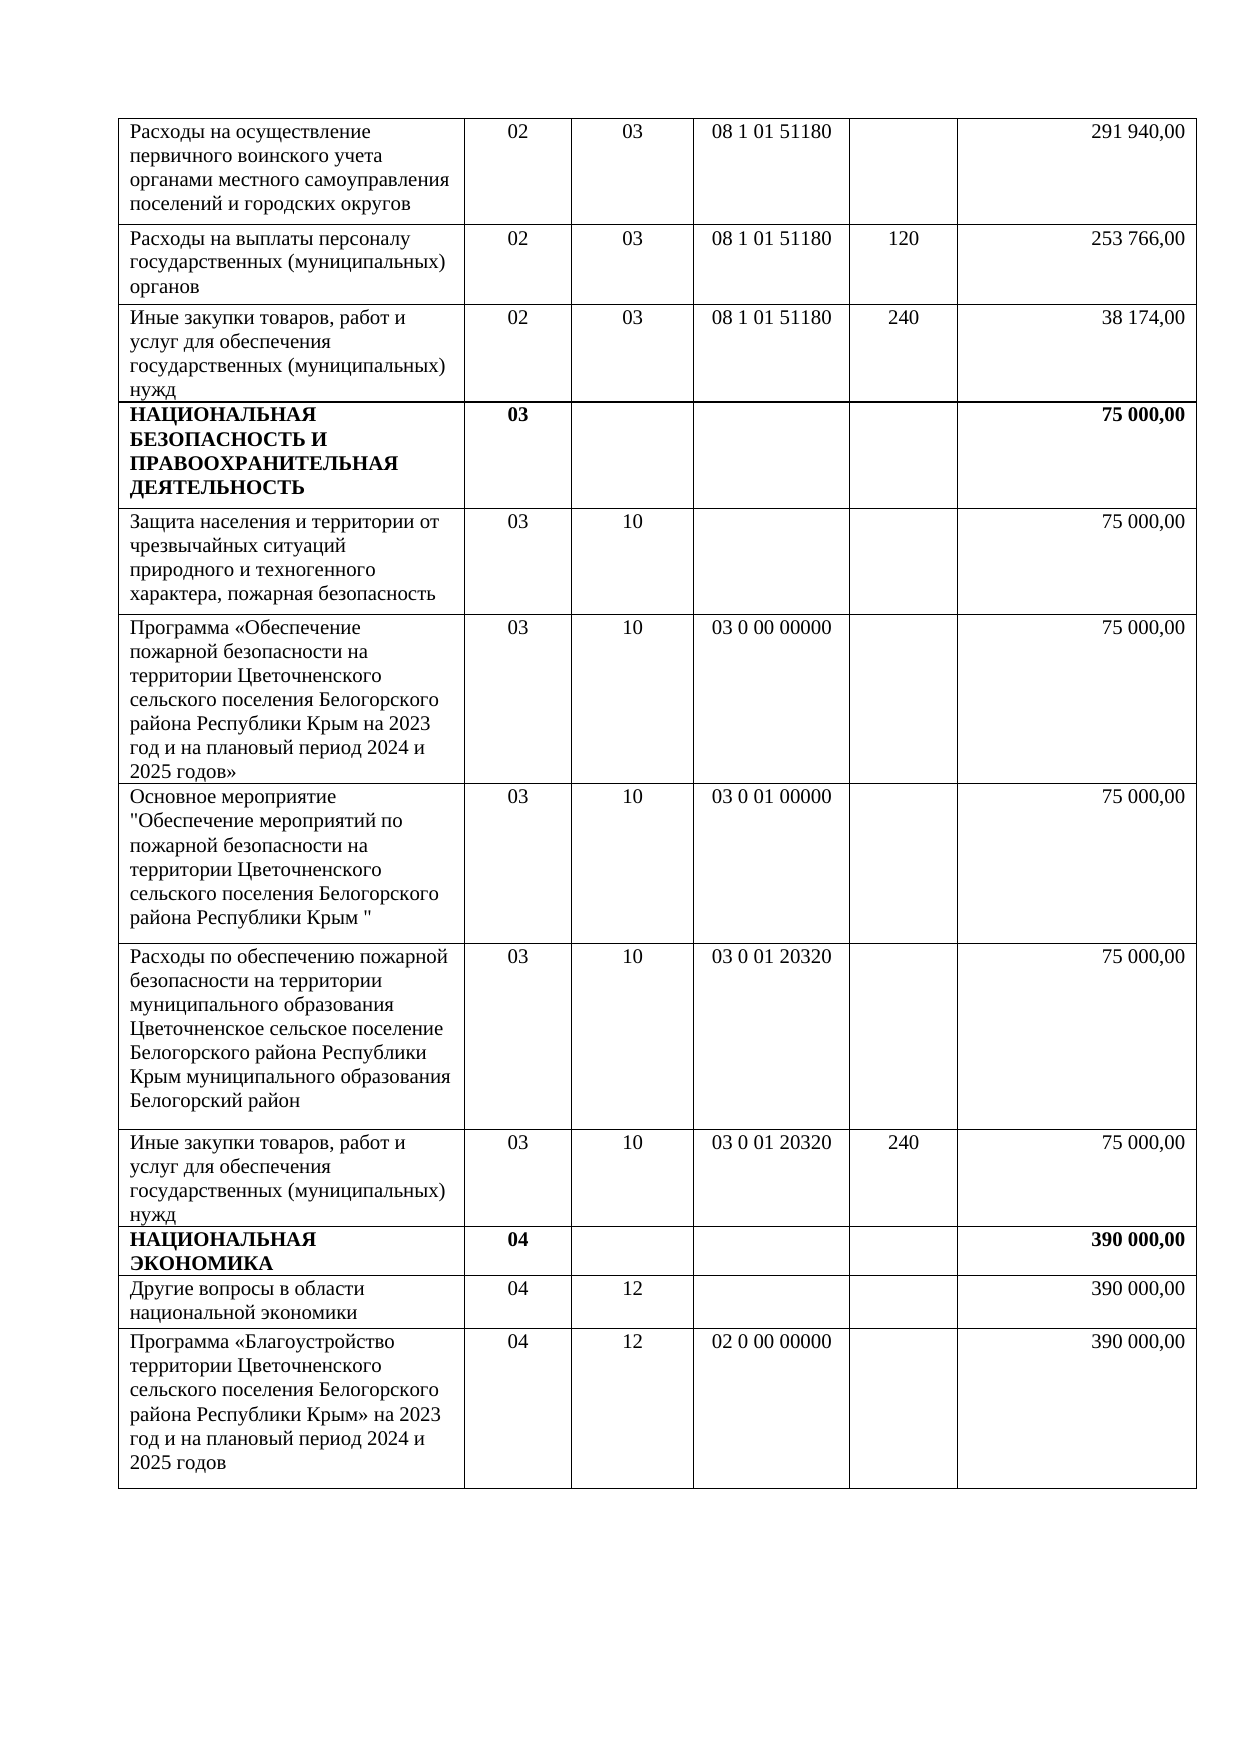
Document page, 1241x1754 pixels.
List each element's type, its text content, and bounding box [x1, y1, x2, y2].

table_cell 03 [465, 615, 571, 783]
table_cell 253 766,00 [958, 225, 1196, 304]
table_cell [850, 403, 957, 508]
table_cell 03 [572, 119, 693, 224]
table_cell Иные закупки товаров, работ и услуг для обеспечения государственных (муниципальных) нужд [119, 1130, 464, 1226]
table_cell 08 1 01 51180 [694, 119, 849, 224]
table_cell 03 0 01 20320 [694, 1130, 849, 1226]
table_cell 291 940,00 [958, 119, 1196, 224]
table_cell [850, 1227, 957, 1275]
table_cell 03 [465, 784, 571, 943]
table_cell 75 000,00 [958, 944, 1196, 1129]
table_cell Расходы на осуществление первичного воинского учета органами местного самоуправления поселений и городских округов [119, 119, 464, 224]
table_cell 03 [572, 225, 693, 304]
table_cell [850, 784, 957, 943]
table_cell Защита населения и территории от чрезвычайных ситуаций природного и техногенного характера, пожарная безопасность [119, 509, 464, 614]
table_cell 10 [572, 944, 693, 1129]
table_cell 04 [465, 1227, 571, 1275]
table_cell 03 [572, 305, 693, 401]
table_cell Расходы на выплаты персоналу государственных (муниципальных) органов [119, 225, 464, 304]
table_cell 08 1 01 51180 [694, 225, 849, 304]
table_cell 03 0 01 20320 [694, 944, 849, 1129]
table_cell [694, 403, 849, 508]
table_cell Иные закупки товаров, работ и услуг для обеспечения государственных (муниципальных) нужд [119, 305, 464, 401]
table_cell НАЦИОНАЛЬНАЯ БЕЗОПАСНОСТЬ И ПРАВООХРАНИТЕЛЬНАЯ ДЕЯТЕЛЬНОСТЬ [119, 403, 464, 508]
table_cell 03 [465, 403, 571, 508]
table_cell 75 000,00 [958, 784, 1196, 943]
table_cell [694, 1276, 849, 1328]
table_cell 240 [850, 1130, 957, 1226]
table_cell 03 0 00 00000 [694, 615, 849, 783]
table_cell Программа «Обеспечение пожарной безопасности на территории Цветочненского сельского поселения Белогорского района Республики Крым на 2023 год и на плановый период 2024 и 2025 годов» [119, 615, 464, 783]
table_cell 120 [850, 225, 957, 304]
table_cell 10 [572, 615, 693, 783]
table_cell [850, 1329, 957, 1488]
table_cell 04 [465, 1276, 571, 1328]
table_cell 75 000,00 [958, 509, 1196, 614]
table_cell [850, 944, 957, 1129]
table_cell 390 000,00 [958, 1227, 1196, 1275]
table_cell Основное мероприятие "Обеспечение мероприятий по пожарной безопасности на территории Цветочненского сельского поселения Белогорского района Республики Крым " [119, 784, 464, 943]
table_cell 02 0 00 00000 [694, 1329, 849, 1488]
table_cell Расходы по обеспечению пожарной безопасности на территории муниципального образования Цветочненское сельское поселение Белогорского района Республики Крым муниципального образования Белогорский район [119, 944, 464, 1129]
table_cell [850, 119, 957, 224]
table_cell 04 [465, 1329, 571, 1488]
table_cell [694, 509, 849, 614]
table_cell 08 1 01 51180 [694, 305, 849, 401]
table_cell [572, 403, 693, 508]
table_cell [572, 1227, 693, 1275]
table_cell 02 [465, 119, 571, 224]
table_cell 75 000,00 [958, 615, 1196, 783]
table_cell 75 000,00 [958, 403, 1196, 508]
table_cell 10 [572, 1130, 693, 1226]
table_cell 03 [465, 1130, 571, 1226]
table_cell [850, 615, 957, 783]
table_cell 10 [572, 784, 693, 943]
table_cell 390 000,00 [958, 1276, 1196, 1328]
table_cell [850, 1276, 957, 1328]
table_cell 02 [465, 305, 571, 401]
table_cell 75 000,00 [958, 1130, 1196, 1226]
table_cell [694, 1227, 849, 1275]
table_cell 12 [572, 1329, 693, 1488]
table_cell 38 174,00 [958, 305, 1196, 401]
table_cell Другие вопросы в области национальной экономики [119, 1276, 464, 1328]
table_cell 03 [465, 509, 571, 614]
table_cell 03 [465, 944, 571, 1129]
table_cell 240 [850, 305, 957, 401]
table_cell [850, 509, 957, 614]
table_cell НАЦИОНАЛЬНАЯ ЭКОНОМИКА [119, 1227, 464, 1275]
table_cell Программа «Благоустройство территории Цветочненского сельского поселения Белогорского района Республики Крым» на 2023 год и на плановый период 2024 и 2025 годов [119, 1329, 464, 1488]
table_cell 03 0 01 00000 [694, 784, 849, 943]
table_cell 10 [572, 509, 693, 614]
table_cell 12 [572, 1276, 693, 1328]
table_cell 390 000,00 [958, 1329, 1196, 1488]
table_cell 02 [465, 225, 571, 304]
